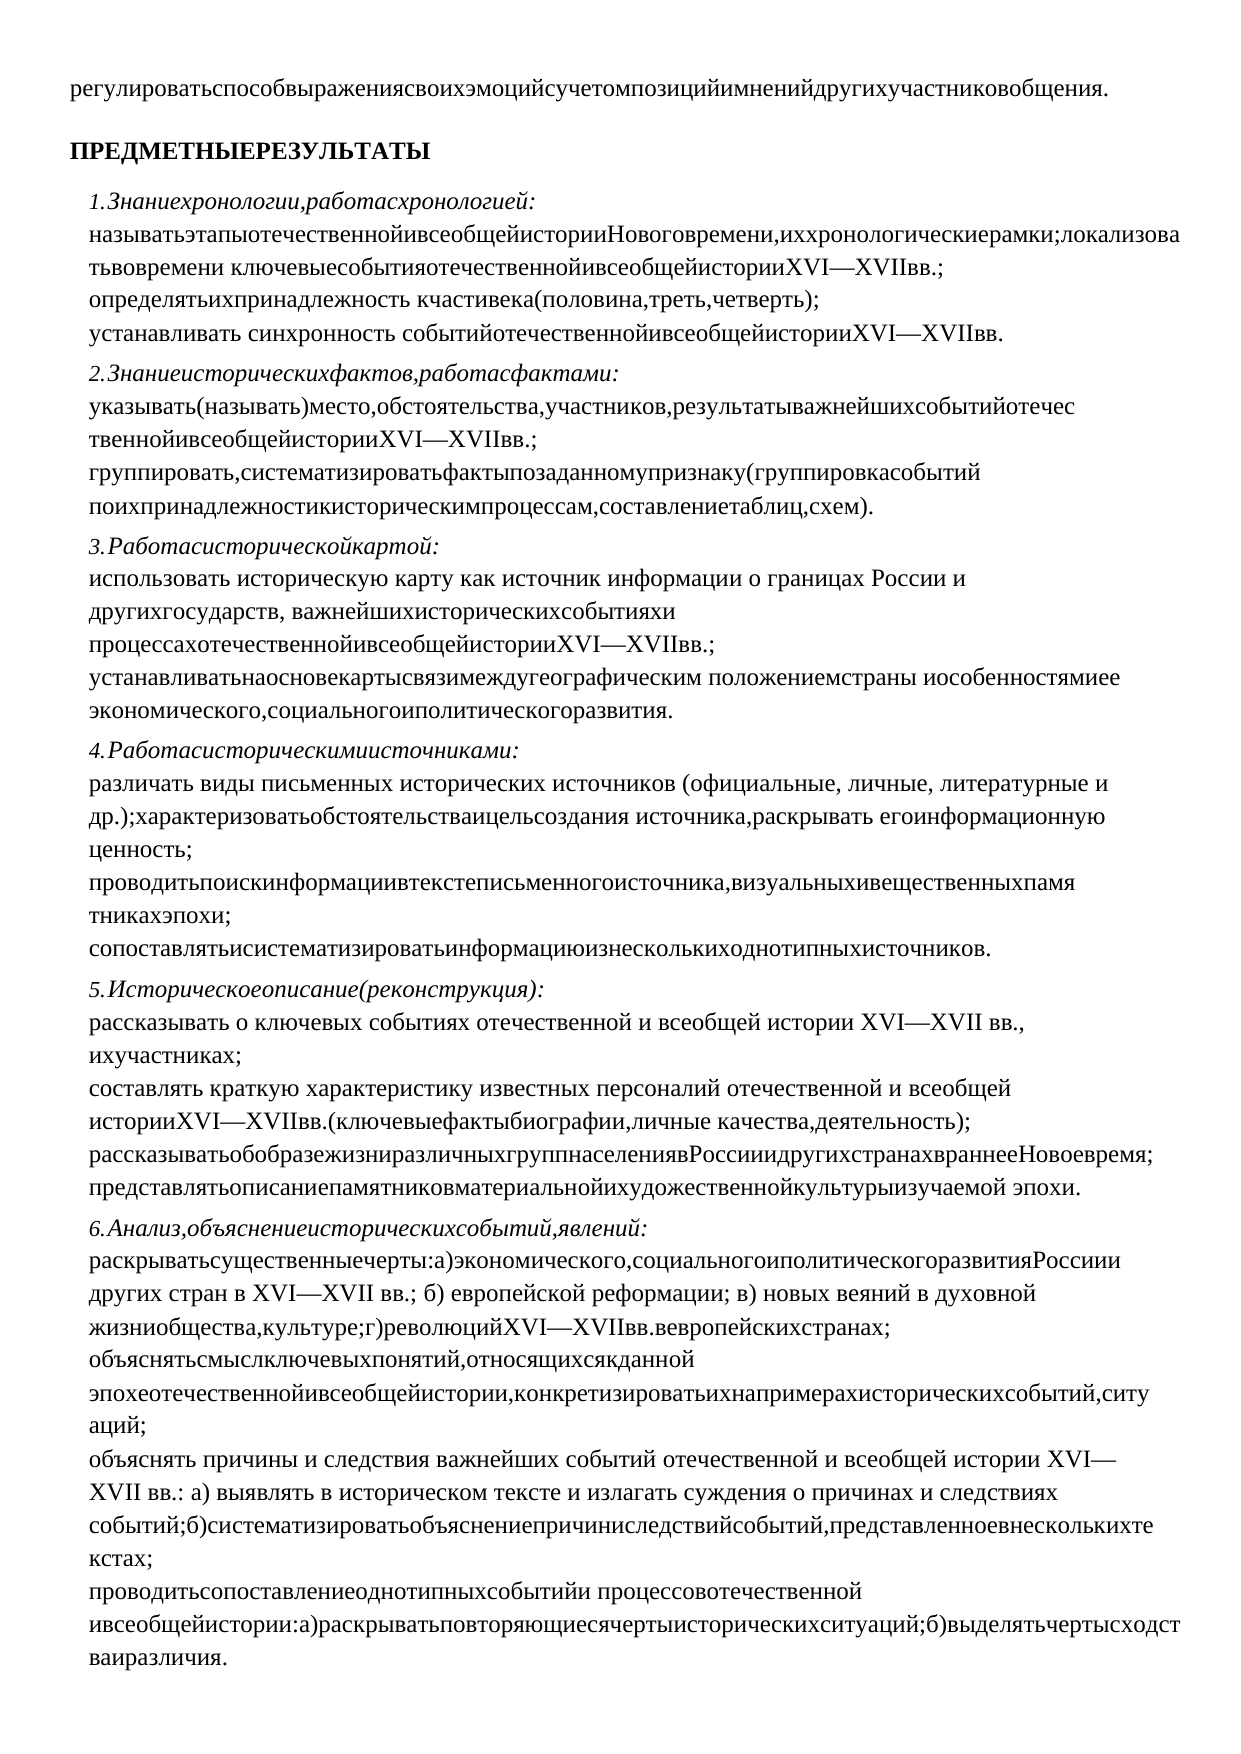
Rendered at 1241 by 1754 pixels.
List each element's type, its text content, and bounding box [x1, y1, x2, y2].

list Знаниехронологии,работасхронологией: [88, 186, 1186, 214]
text ПРЕДМЕТНЫЕРЕЗУЛЬТАТЫ [69, 136, 1186, 164]
text ценность; [69, 834, 1186, 863]
text сопоставлятьисистематизироватьинформациюизнесколькиходнотипныхисточников. [88, 933, 1186, 962]
text объяснятьсмыслключевыхпонятий,относящихсякданной эпохеотечественнойивсеобщейистории,конкретизироватьихнапримерахисторическихсобытий,ситуаций; [88, 1344, 1158, 1439]
list Знаниеисторическихфактов,работасфактами: [88, 358, 1186, 387]
list Работасисторическойкартой: [88, 531, 1186, 559]
text раскрыватьсущественныечерты:а)экономического,социальногоиполитическогоразвитияРоссиии других стран в XVI—XVII вв.; б) европейской реформации; в) новых веяний в духовной жизниобщества,культуре;г)революцийXVI—XVIIвв.вевропейскихстранах; [88, 1246, 1165, 1340]
text представлятьописаниепамятниковматериальнойихудожественнойкультурыизучаемой эпохи. [88, 1172, 1186, 1201]
text различать виды письменных исторических источников (официальные, личные, литературные и др.);характеризоватьобстоятельстваицельсоздания источника,раскрывать егоинформационную [88, 768, 1164, 830]
list Работасисторическимиисточниками: [88, 735, 1186, 764]
text рассказывать о ключевых событиях отечественной и всеобщей истории XVI—XVII вв., ихучастниках; [88, 1007, 1060, 1068]
text группировать,систематизироватьфактыпозаданномупризнаку(группировкасобытий поихпринадлежностикисторическимпроцессам,составлениетаблиц,схем). [88, 457, 1186, 519]
text составлять краткую характеристику известных персоналий отечественной и всеобщей историиXVI—XVIIвв.(ключевыефактыбиографии,личные качества,деятельность); [88, 1073, 1108, 1134]
text устанавливатьнаосновекартысвязимеждугеографическим положениемстраны иособенностямиее экономического,социальногоиполитическогоразвития. [88, 662, 1158, 724]
text устанавливать синхронность событийотечественнойивсеобщейисторииXVI—XVIIвв. [88, 318, 1186, 347]
list Историческоеописание(реконструкция): [88, 974, 1186, 1002]
text называтьэтапыотечественнойивсеобщейисторииНовоговремени,иххронологическиерамки;локализоватьвовремени ключевыесобытияотечественнойивсеобщейисторииXVI—XVIIвв.; [88, 219, 1186, 281]
text определятьихпринадлежность кчастивека(половина,треть,четверть); [69, 285, 1186, 314]
text регулироватьспособвыражениясвоихэмоцийсучетомпозицийимненийдругихучастниковобщения. [69, 73, 1186, 102]
text указывать(называть)место,обстоятельства,участников,результатыважнейшихсобытийотечественнойивсеобщейисторииXVI—XVIIвв.; [88, 391, 1084, 453]
text проводитьсопоставлениеоднотипныхсобытийи процессовотечественной ивсеобщейистории:а)раскрыватьповторяющиесячертыисторическихситуаций;б)выделятьчертысходстваиразличия. [88, 1576, 1186, 1671]
text использовать историческую карту как источник информации о границах России и другихгосударств, важнейшихисторическихсобытияхи процессахотечественнойивсеобщейисторииXVI—XVIIвв.; [88, 563, 1158, 658]
list Анализ,объяснениеисторическихсобытий,явлений: [88, 1213, 1186, 1241]
text рассказыватьобобразежизниразличныхгруппнаселениявРоссииидругихстранахвраннееНовоевремя; [88, 1139, 1158, 1168]
text проводитьпоискинформациивтекстеписьменногоисточника,визуальныхивещественныхпамятникахэпохи; [88, 867, 1084, 929]
text объяснять причины и следствия важнейших событий отечественной и всеобщей истории XVI—XVII вв.: а) выявлять в историческом тексте и излагать суждения о причинах и следствиях событий;б)систематизироватьобъяснениепричиниследствийсобытий,представленноевнесколькихтекстах; [88, 1444, 1165, 1571]
